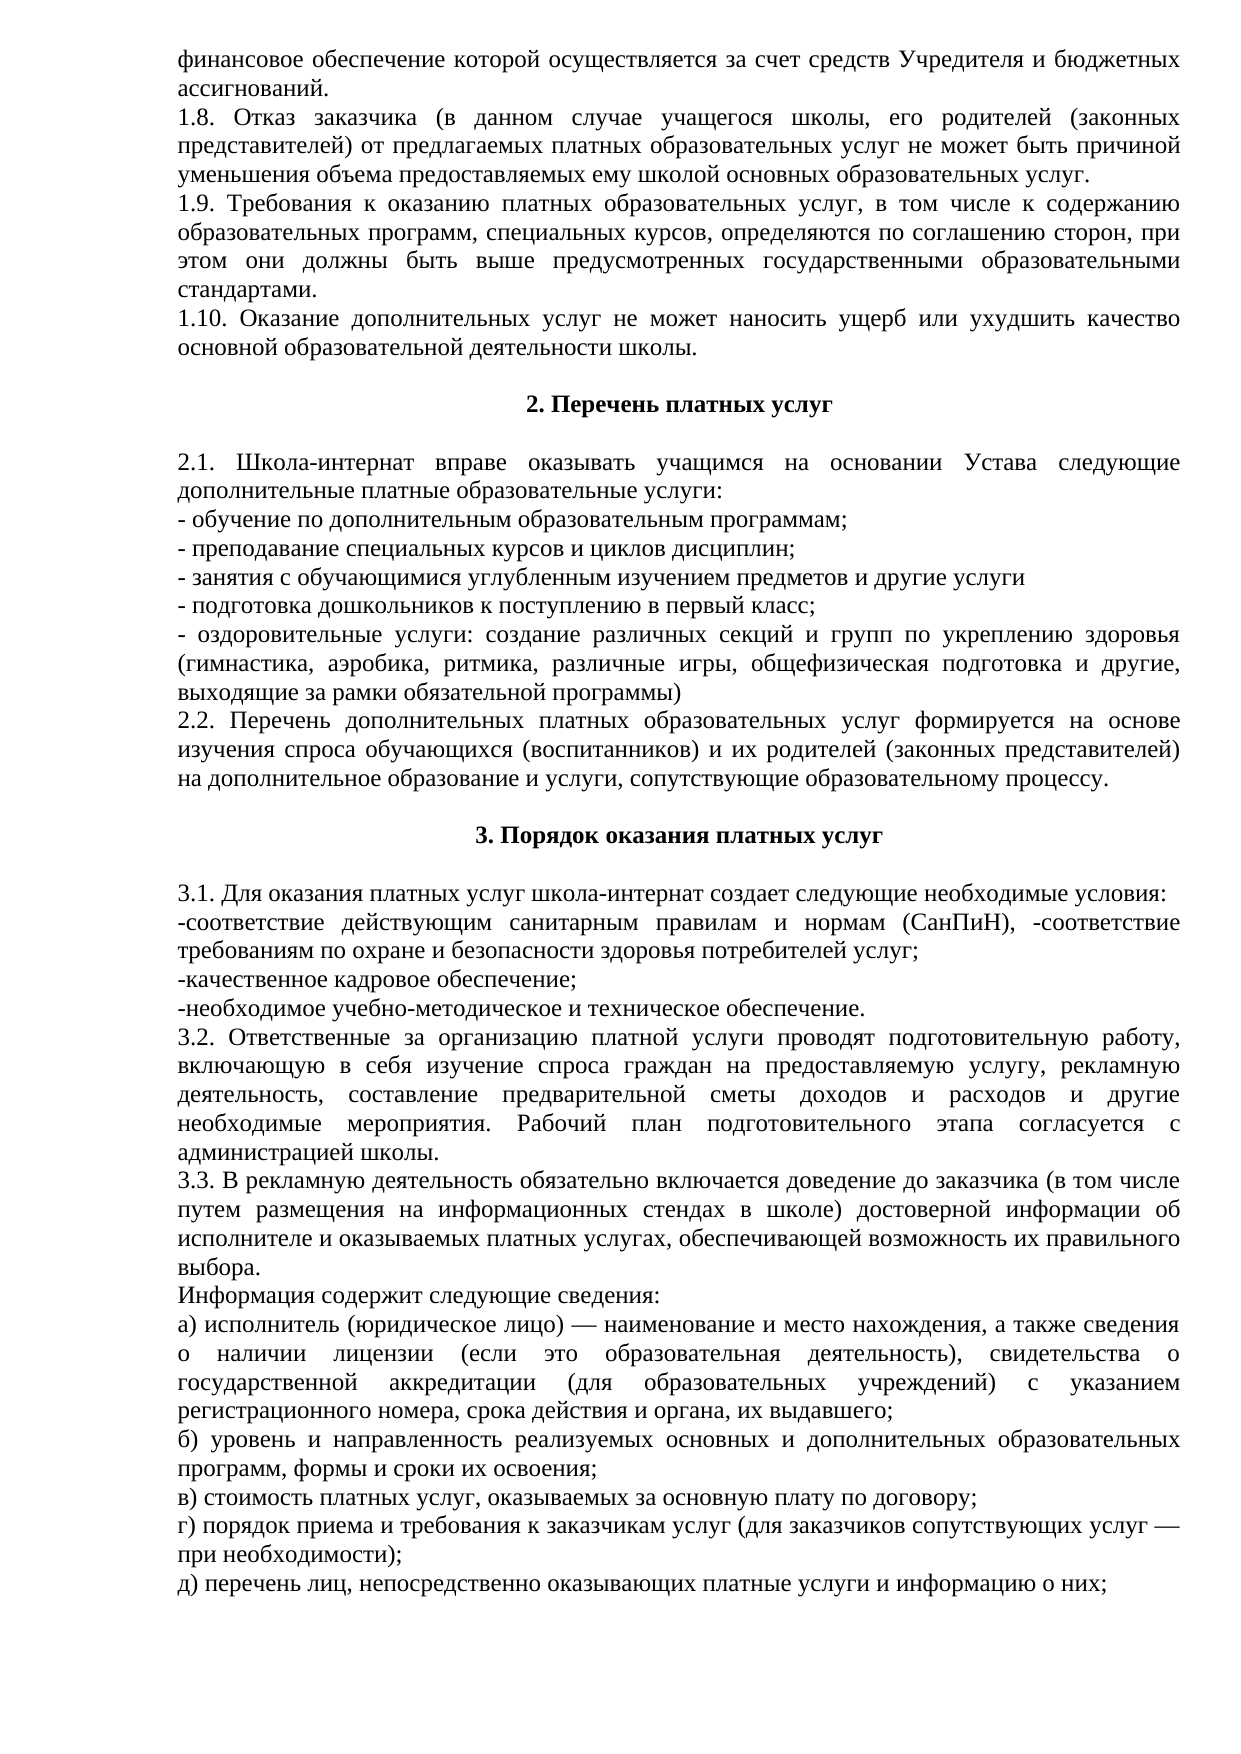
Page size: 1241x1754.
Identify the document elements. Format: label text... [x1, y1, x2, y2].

text 3.3. В рекламную деятельность обязательно включается доведение до заказчика (в том числе путем размещения на информационных стендах в школе) достоверной информации об исполнителе и оказываемых платных услугах, обеспечивающей возможность их правильного выбора. [177, 1166, 1181, 1281]
text а) исполнитель (юридическое лицо) — наименование и место нахождения, а также сведения о наличии лицензии (если это образовательная деятельность), свидетельства о государственной аккредитации (для образовательных учреждений) с указанием регистрационного номера, срока действия и органа, их выдавшего; [177, 1309, 1181, 1424]
text в) стоимость платных услуг, оказываемых за основную плату по договору; [177, 1482, 1181, 1511]
text - занятия с обучающимися углубленным изучением предметов и другие услуги [177, 562, 1181, 591]
text -качественное кадровое обеспечение; [177, 964, 1181, 993]
text - преподавание специальных курсов и циклов дисциплин; [177, 533, 1181, 562]
text - подготовка дошкольников к поступлению в первый класс; [177, 591, 1181, 619]
text 3.2. Ответственные за организацию платной услуги проводят подготовительную работу, включающую в себя изучение спроса граждан на предоставляемую услугу, рекламную деятельность, составление предварительной сметы доходов и расходов и другие необходимые мероприятия. Рабочий план подготовительного этапа согласуется с администрацией школы. [177, 1022, 1181, 1166]
text финансовое обеспечение которой осуществляется за счет средств Учредителя и бюджетных ассигнований. [177, 44, 1181, 102]
text 1.9. Требования к оказанию платных образовательных услуг, в том числе к содержанию образовательных программ, специальных курсов, определяются по соглашению сторон, при этом они должны быть выше предусмотренных государственными образовательными стандартами. [177, 188, 1181, 303]
text -необходимое учебно-методическое и техническое обеспечение. [177, 993, 1181, 1022]
text б) уровень и направленность реализуемых основных и дополнительных образовательных программ, формы и сроки их освоения; [177, 1424, 1181, 1482]
text - оздоровительные услуги: создание различных секций и групп по укреплению здоровья (гимнастика, аэробика, ритмика, различные игры, общефизическая подготовка и другие, выходящие за рамки обязательной программы) [177, 619, 1181, 706]
text 3. Порядок оказания платных услуг [177, 821, 1181, 849]
text 2.2. Перечень дополнительных платных образовательных услуг формируется на основе изучения спроса обучающихся (воспитанников) и их родителей (законных представителей) на дополнительное образование и услуги, сопутствующие образовательному процессу. [177, 706, 1181, 792]
text 1.10. Оказание дополнительных услуг не может наносить ущерб или ухудшить качество основной образовательной деятельности школы. [177, 303, 1181, 361]
text г) порядок приема и требования к заказчикам услуг (для заказчиков сопутствующих услуг — при необходимости); [177, 1511, 1181, 1568]
text Информация содержит следующие сведения: [177, 1281, 1181, 1309]
text 1.8. Отказ заказчика (в данном случае учащегося школы, его родителей (законных представителей) от предлагаемых платных образовательных услуг не может быть причиной уменьшения объема предоставляемых ему школой основных образовательных услуг. [177, 102, 1181, 188]
text -соответствие действующим санитарным правилам и нормам (СанПиН), -соответствие требованиям по охране и безопасности здоровья потребителей услуг; [177, 907, 1181, 964]
text 2. Перечень платных услуг [177, 389, 1181, 418]
text 2.1. Школа-интернат вправе оказывать учащимся на основании Устава следующие дополнительные платные образовательные услуги: [177, 447, 1181, 504]
text - обучение по дополнительным образовательным программам; [177, 504, 1181, 533]
text д) перечень лиц, непосредственно оказывающих платные услуги и информацию о них; [177, 1568, 1181, 1597]
text 3.1. Для оказания платных услуг школа-интернат создает следующие необходимые условия: [177, 878, 1181, 907]
